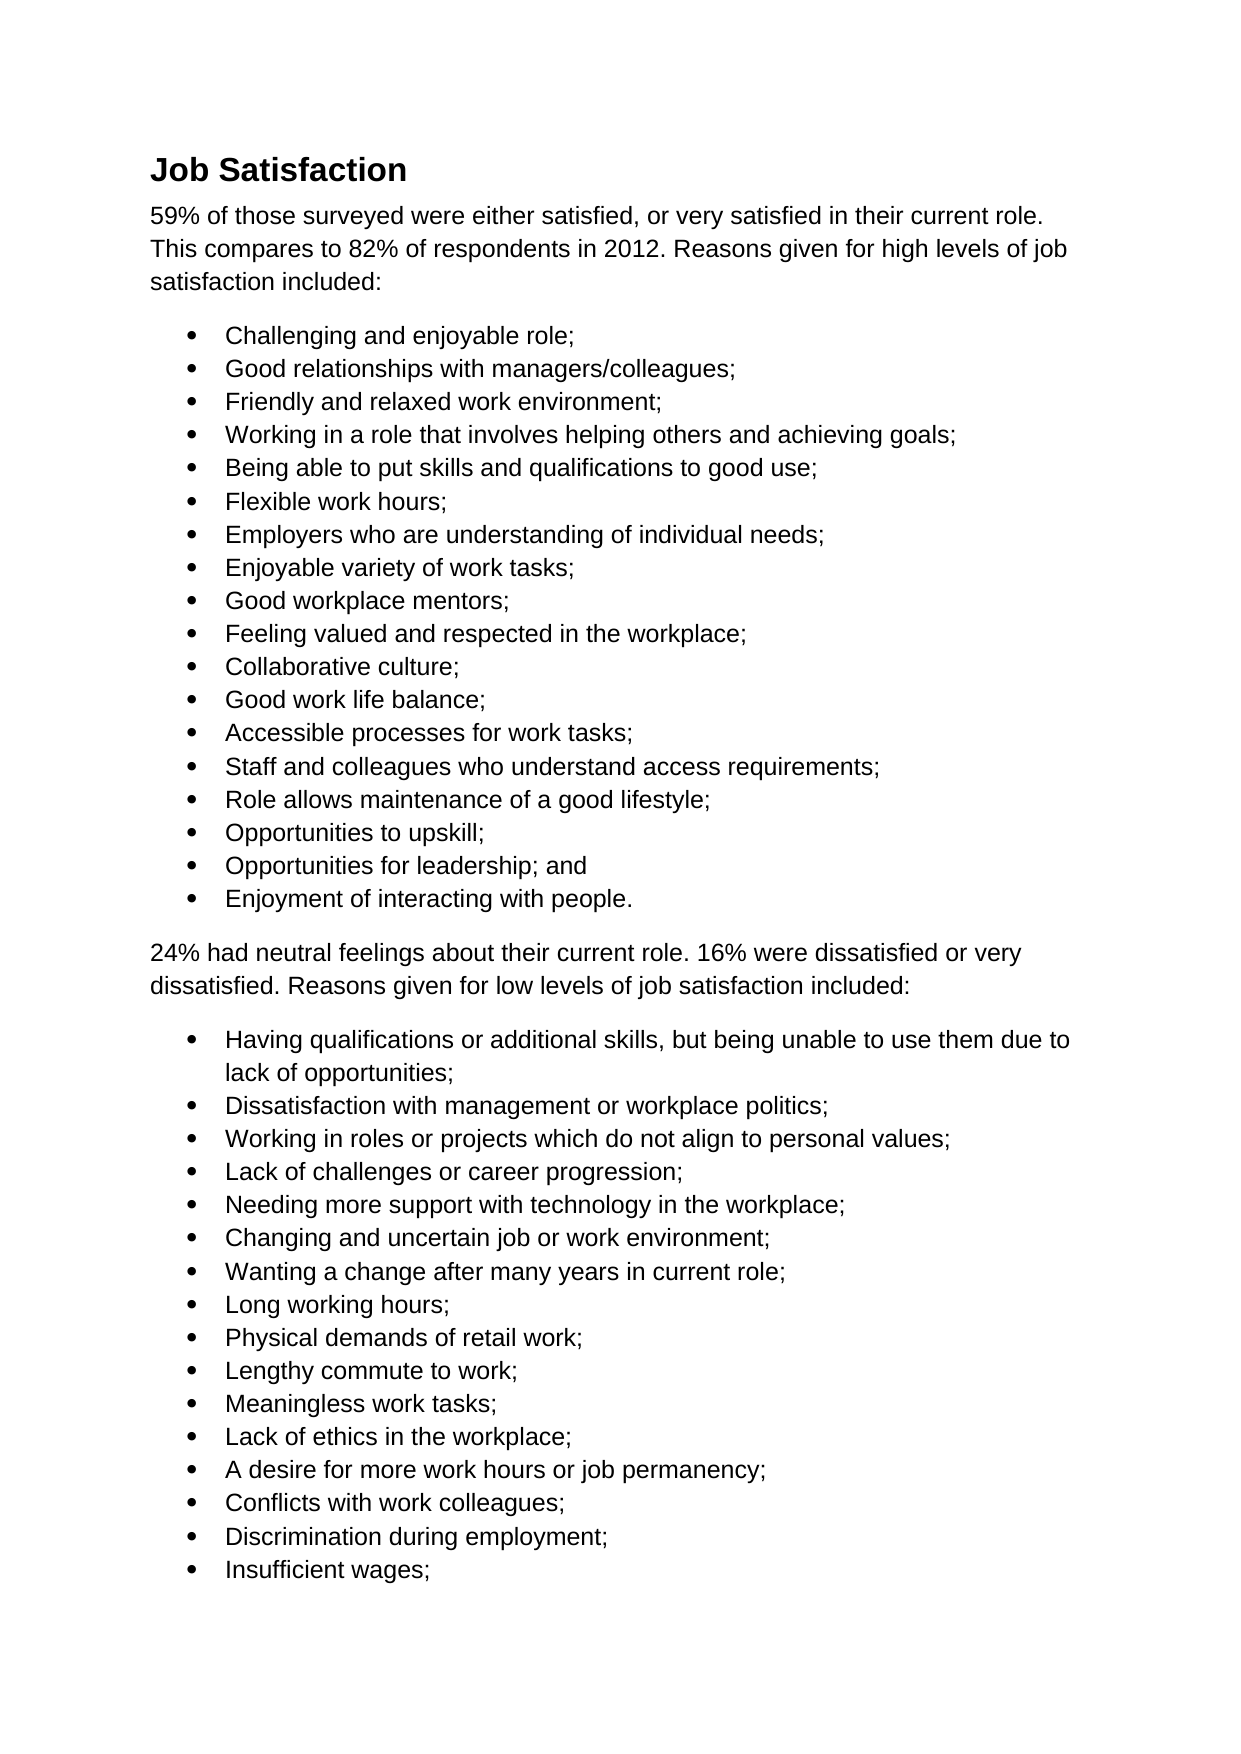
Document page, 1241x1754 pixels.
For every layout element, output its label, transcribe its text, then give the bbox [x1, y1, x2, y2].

list Changing and uncertain job or work environment; [187, 1223, 1090, 1252]
text 59% of those surveyed were either satisfied, or very satisfied in their current role. This compares to 82% of respondents in 2012. Reasons given for high levels of job satisfaction included: [150, 201, 1090, 296]
list Opportunities for leadership; and [187, 851, 1090, 880]
list Dissatisfaction with management or workplace politics; [187, 1091, 1090, 1120]
list Flexible work hours; [187, 486, 1090, 515]
subtitle Job Satisfaction [150, 150, 1090, 188]
list A desire for more work hours or job permanency; [187, 1455, 1090, 1484]
list Working in a role that involves helping others and achieving goals; [187, 420, 1090, 449]
list Working in roles or projects which do not align to personal values; [187, 1124, 1090, 1153]
list Wanting a change after many years in current role; [187, 1257, 1090, 1285]
list Lack of challenges or career progression; [187, 1157, 1090, 1186]
list Staff and colleagues who understand access requirements; [187, 751, 1090, 780]
list Discrimination during employment; [187, 1522, 1090, 1550]
list Enjoyment of interacting with people. [187, 884, 1090, 913]
list Accessible processes for work tasks; [187, 718, 1090, 747]
list Good work life balance; [187, 685, 1090, 714]
list Employers who are understanding of individual needs; [187, 519, 1090, 548]
list Good workplace mentors; [187, 586, 1090, 615]
text 24% had neutral feelings about their current role. 16% were dissatisfied or very dissatisfied. Reasons given for low levels of job satisfaction included: [150, 938, 1090, 1000]
list Enjoyable variety of work tasks; [187, 553, 1090, 582]
list Challenging and enjoyable role; [187, 321, 1090, 350]
list Opportunities to upskill; [187, 818, 1090, 847]
list Insufficient wages; [187, 1555, 1090, 1583]
list Lack of ethics in the workplace; [187, 1422, 1090, 1451]
list Having qualifications or additional skills, but being unable to use them due to lack of opportunities; [187, 1025, 1090, 1087]
list Physical demands of retail work; [187, 1323, 1090, 1352]
list Meaningless work tasks; [187, 1389, 1090, 1418]
list Feeling valued and respected in the workplace; [187, 619, 1090, 648]
list Needing more support with technology in the workplace; [187, 1190, 1090, 1219]
list Being able to put skills and qualifications to good use; [187, 453, 1090, 482]
list Good relationships with managers/colleagues; [187, 354, 1090, 383]
list Long working hours; [187, 1290, 1090, 1318]
list Role allows maintenance of a good lifestyle; [187, 784, 1090, 813]
list Lengthy commute to work; [187, 1356, 1090, 1385]
list Friendly and relaxed work environment; [187, 387, 1090, 416]
list Conflicts with work colleagues; [187, 1488, 1090, 1517]
list Collaborative culture; [187, 652, 1090, 681]
